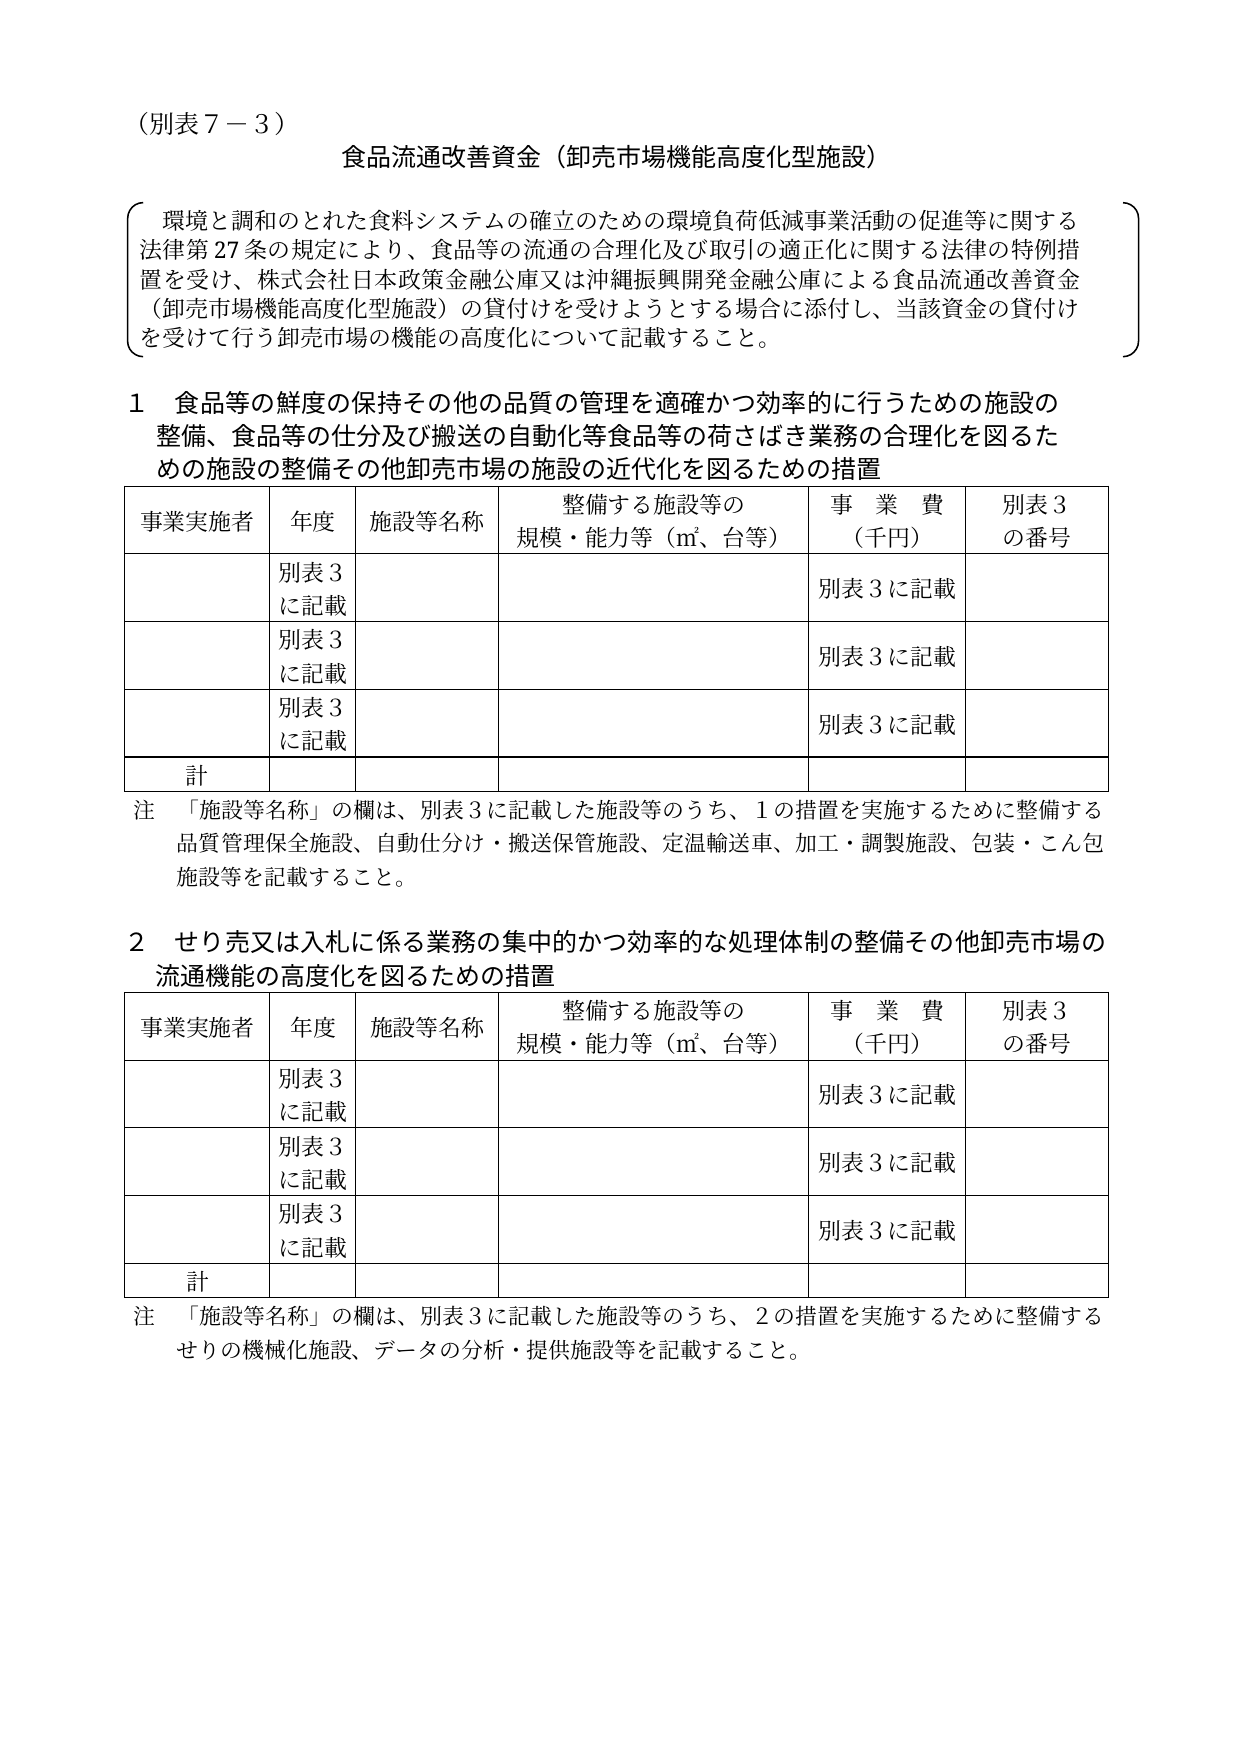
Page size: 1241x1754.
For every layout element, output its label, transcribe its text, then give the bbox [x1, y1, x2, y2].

table_cell 別表３に記載 [809, 1061, 965, 1127]
table_cell [499, 622, 808, 689]
table_cell [966, 554, 1108, 621]
table_cell [499, 1196, 808, 1263]
text 注 「施設等名称」の欄は、別表３に記載した施設等のうち、２の措置を実施するために整備するせりの機械化施設、データの分析・提供施設等を記載すること。 [133, 1298, 1107, 1365]
table_header 事業実施者 [125, 487, 269, 553]
table_cell [809, 758, 965, 791]
table_cell 計 [125, 758, 269, 791]
table_cell [966, 1128, 1108, 1195]
table_cell [966, 622, 1108, 689]
table_cell 別表３ に記載 [270, 1061, 355, 1127]
table_header 事業実施者 [125, 993, 269, 1059]
table_header 別表３ の番号 [966, 487, 1108, 553]
text 注 「施設等名称」の欄は、別表３に記載した施設等のうち、１の措置を実施するために整備する品質管理保全施設、自動仕分け・搬送保管施設、定温輸送車、加工・調製施設、包装・こん包施設等を記載すること。 [133, 792, 1107, 892]
table_header 施設等名称 [356, 993, 498, 1059]
table_cell 別表３ に記載 [270, 554, 355, 621]
table_cell [270, 1264, 355, 1297]
table_cell [356, 1061, 498, 1127]
table_cell [270, 758, 355, 791]
table_cell [125, 554, 269, 621]
table_cell 計 [125, 1264, 269, 1297]
table_cell [499, 554, 808, 621]
table_cell [356, 622, 498, 689]
table_cell 別表３ に記載 [270, 1128, 355, 1195]
table_cell 別表３ に記載 [270, 690, 355, 756]
table_header 事 業 費 （千円） [809, 993, 965, 1059]
text ２ せり売又は入札に係る業務の集中的かつ効率的な処理体制の整備その他卸売市場の流通機能の高度化を図るための措置 [124, 925, 1107, 992]
table_cell [966, 758, 1108, 791]
table_cell [499, 1061, 808, 1127]
table_cell 別表３に記載 [809, 1128, 965, 1195]
table_cell [966, 1264, 1108, 1297]
table_cell [356, 758, 498, 791]
table_cell 別表３に記載 [809, 690, 965, 756]
table_cell [356, 690, 498, 756]
text 環境と調和のとれた食料システムの確立のための環境負荷低減事業活動の促進等に関する法律第27条の規定により、食品等の流通の合理化及び取引の適正化に関する法律の特例措置を受け、株式会社日本政策金融公庫又は沖縄振興開発金融公庫による食品流通改善資金（卸売市場機能高度化型施設）の貸付けを受けようとする場合に添付し、当該資金の貸付けを受けて行う卸売市場の機能の高度化について記載すること。 [139, 206, 1082, 352]
table_header 施設等名称 [356, 487, 498, 553]
table_cell [966, 690, 1108, 756]
table_cell [499, 758, 808, 791]
table_cell [125, 1196, 269, 1263]
table_header 年度 [270, 993, 355, 1059]
table_cell [125, 1128, 269, 1195]
table_cell 別表３ に記載 [270, 622, 355, 689]
table_cell [356, 1196, 498, 1263]
table_header 事 業 費 （千円） [809, 487, 965, 553]
text １ 食品等の鮮度の保持その他の品質の管理を適確かつ効率的に行うための施設の整備、食品等の仕分及び搬送の自動化等食品等の荷さばき業務の合理化を図るための施設の整備その他卸売市場の施設の近代化を図るための措置 [124, 386, 1062, 486]
table_cell [966, 1061, 1108, 1127]
table_cell [966, 1196, 1108, 1263]
table_cell [499, 1128, 808, 1195]
table_cell [499, 690, 808, 756]
table_cell [125, 1061, 269, 1127]
table_cell 別表３に記載 [809, 622, 965, 689]
table_cell 別表３に記載 [809, 554, 965, 621]
table_cell [499, 1264, 808, 1297]
table_cell [356, 554, 498, 621]
table_header 年度 [270, 487, 355, 553]
table_header 整備する施設等の 規模・能力等（㎡、台等） [499, 993, 808, 1059]
table_cell [125, 622, 269, 689]
table_cell [125, 690, 269, 756]
table_cell [356, 1128, 498, 1195]
text （別表７－３） [124, 106, 1107, 140]
table_header 整備する施設等の 規模・能力等（㎡、台等） [499, 487, 808, 553]
table_cell 別表３ に記載 [270, 1196, 355, 1263]
table_cell [356, 1264, 498, 1297]
table_header 別表３ の番号 [966, 993, 1108, 1059]
table_cell [809, 1264, 965, 1297]
text 食品流通改善資金（卸売市場機能高度化型施設） [124, 140, 1107, 173]
table_cell 別表３に記載 [809, 1196, 965, 1263]
